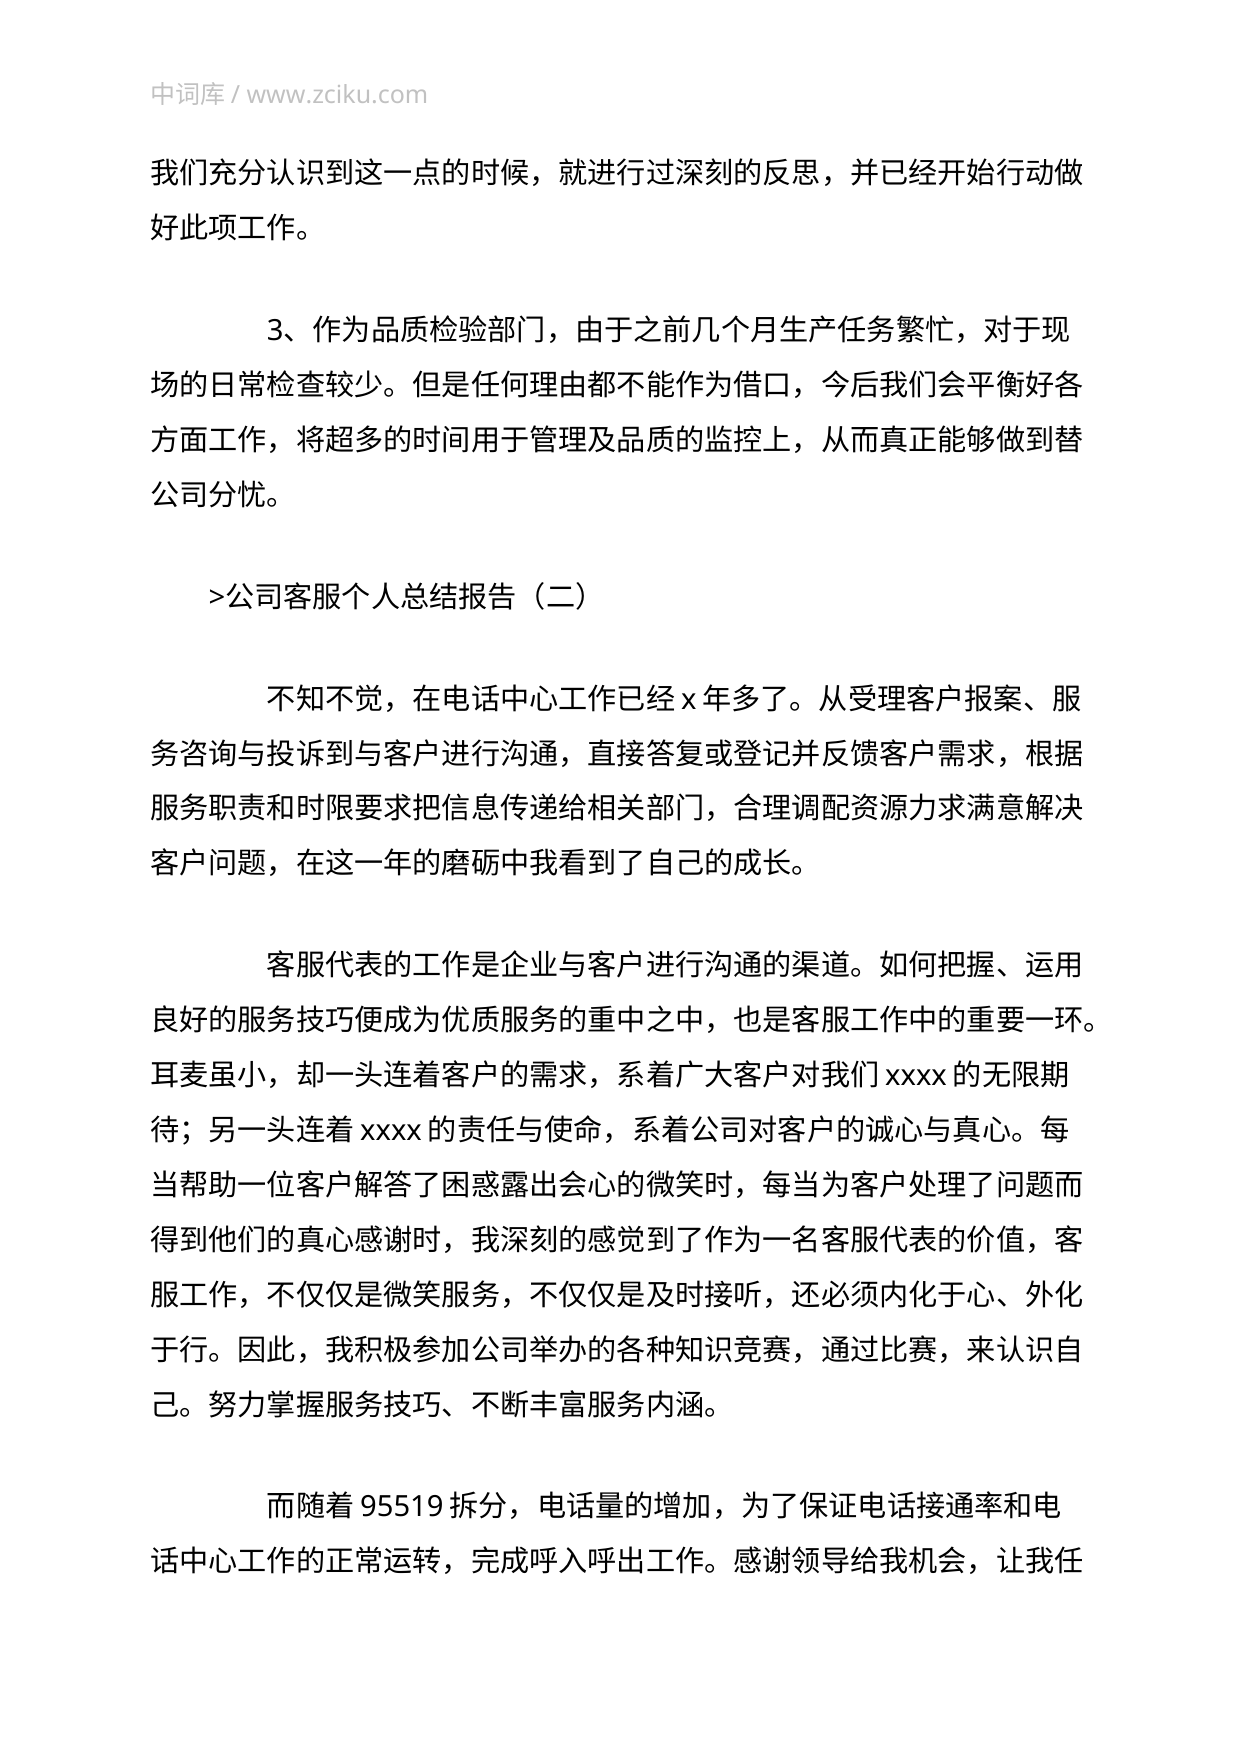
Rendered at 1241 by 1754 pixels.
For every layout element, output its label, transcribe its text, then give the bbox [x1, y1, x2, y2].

text >公司客服个人总结报告（二） [150, 573, 1090, 616]
text 客服代表的工作是企业与客户进行沟通的渠道。如何把握、运用良好的服务技巧便成为优质服务的重中之中，也是客服工作中的重要一环。耳麦虽小，却一头连着客户的需求，系着广大客户对我们xxxx的无限期待；另一头连着xxxx的责任与使命，系着公司对客户的诚心与真心。每当帮助一位客户解答了困惑露出会心的微笑时，每当为客户处理了问题而得到他们的真心感谢时，我深刻的感觉到了作为一名客服代表的价值，客服工作，不仅仅是微笑服务，不仅仅是及时接听，还必须内化于心、外化于行。因此，我积极参加公司举办的各种知识竞赛，通过比赛，来认识自己。努力掌握服务技巧、不断丰富服务内涵。 [150, 942, 1090, 1423]
text 不知不觉，在电话中心工作已经x年多了。从受理客户报案、服务咨询与投诉到与客户进行沟通，直接答复或登记并反馈客户需求，根据服务职责和时限要求把信息传递给相关部门，合理调配资源力求满意解决客户问题，在这一年的磨砺中我看到了自己的成长。 [150, 675, 1090, 882]
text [150, 150, 1090, 247]
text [150, 1483, 1090, 1580]
text 3、作为品质检验部门，由于之前几个月生产任务繁忙，对于现场的日常检查较少。但是任何理由都不能作为借口，今后我们会平衡好各方面工作，将超多的时间用于管理及品质的监控上，从而真正能够做到替公司分忧。 [150, 307, 1090, 514]
